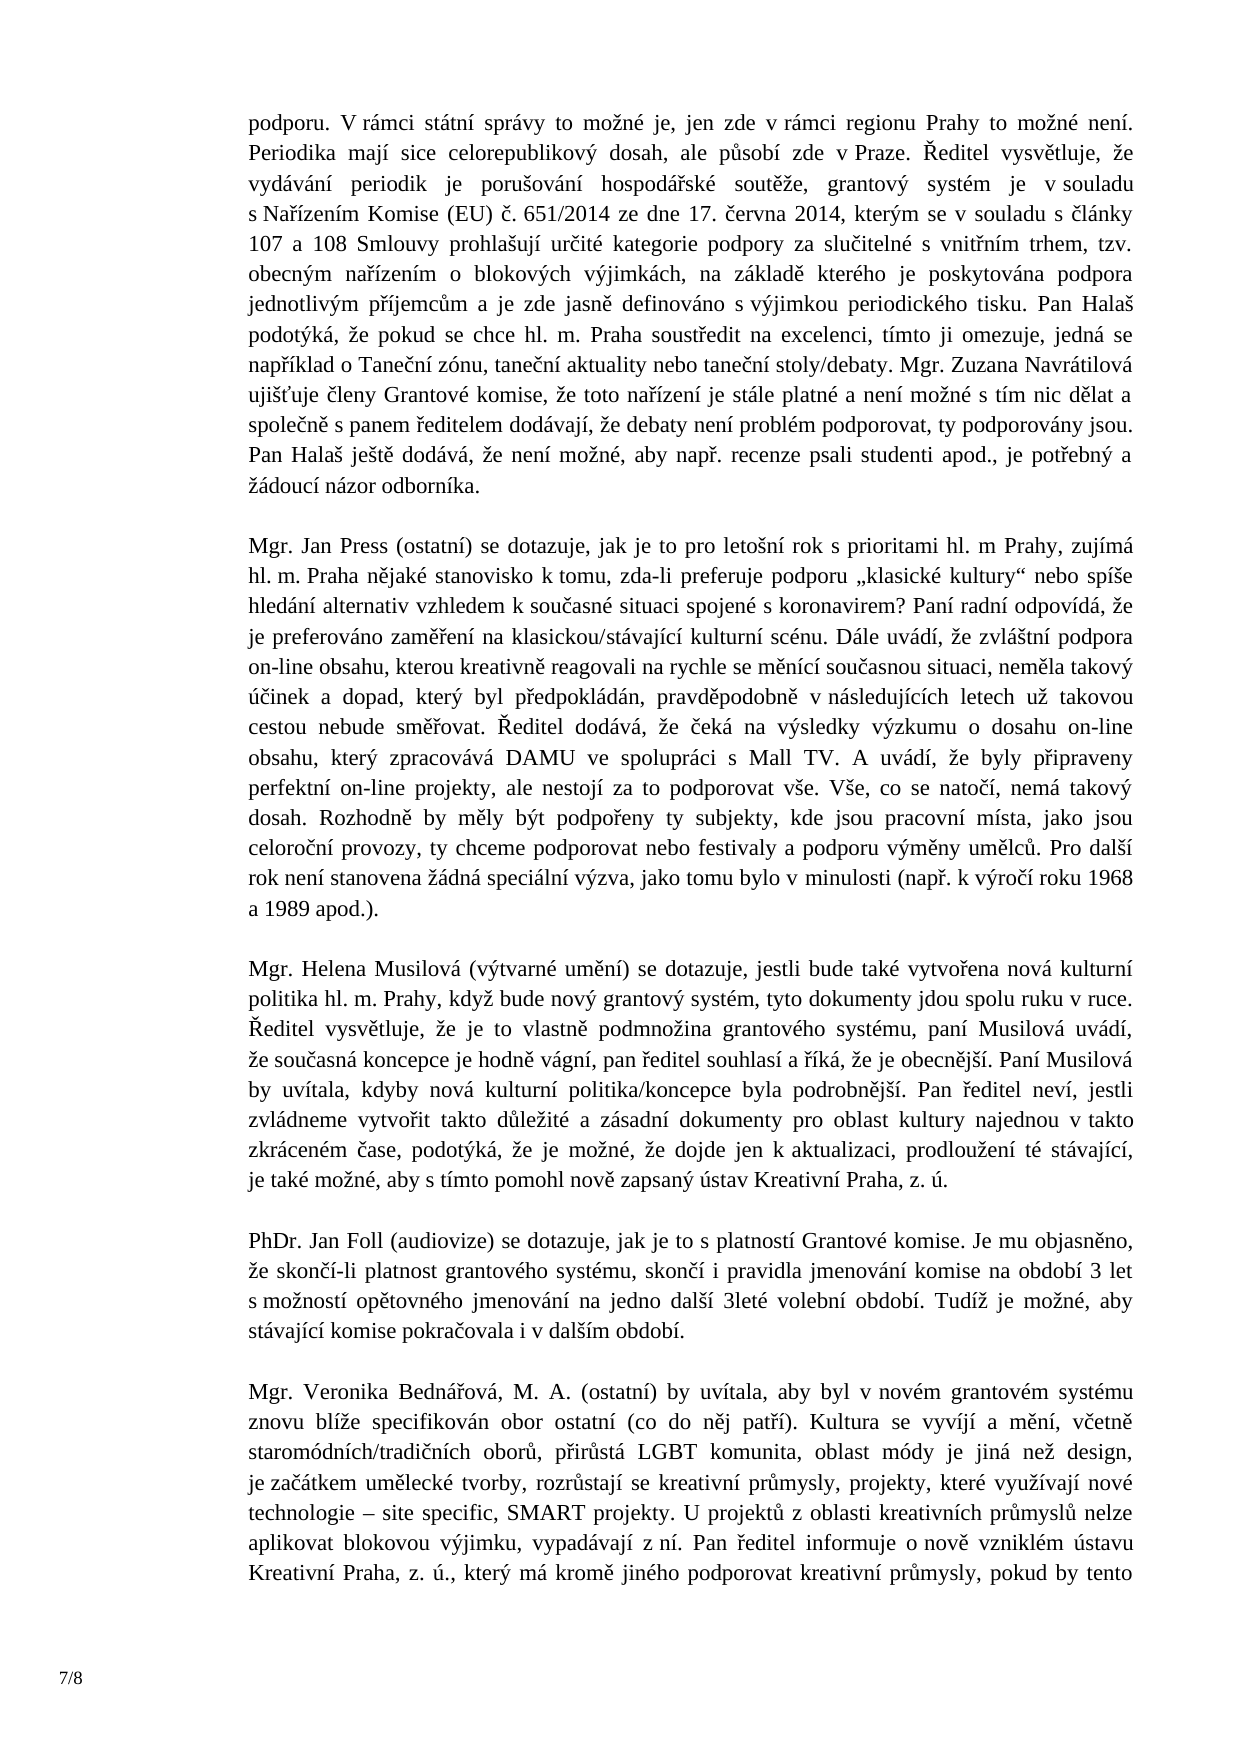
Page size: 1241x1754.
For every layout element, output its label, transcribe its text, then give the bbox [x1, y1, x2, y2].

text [248, 1378, 1134, 1586]
text Mgr. Helena Musilová (výtvarné umění) se dotazuje, jestli bude také vytvořena nová kulturní politika hl. m. Prahy, když bude nový grantový systém, tyto dokumenty jdou spolu ruku v ruce. Ředitel vysvětluje, že je to vlastně podmnožina grantového systému, paní Musilová uvádí, že současná koncepce je hodně vágní, pan ředitel souhlasí a říká, že je obecnější. Paní Musilová by uvítala, kdyby nová kulturní politika/koncepce byla podrobnější. Pan ředitel neví, jestli zvládneme vytvořit takto důležité a zásadní dokumenty pro oblast kultury najednou v takto zkráceném čase, podotýká, že je možné, že dojde jen k aktualizaci, prodloužení té stávající, je také možné, aby s tímto pomohl nově zapsaný ústav Kreativní Praha, z. ú. [248, 955, 1134, 1193]
text PhDr. Jan Foll (audiovize) se dotazuje, jak je to s platností Grantové komise. Je mu objasněno, že skončí-li platnost grantového systému, skončí i pravidla jmenování komise na období 3 let s možností opětovného jmenování na jedno další 3leté volební období. Tudíž je možné, aby stávající komise pokračovala i v dalším období. [248, 1227, 1134, 1344]
text Mgr. Jan Press (ostatní) se dotazuje, jak je to pro letošní rok s prioritami hl. m Prahy, zujímá hl. m. Praha nějaké stanovisko k tomu, zda-li preferuje podporu „klasické kultury“ nebo spíše hledání alternativ vzhledem k současné situaci spojené s koronavirem? Paní radní odpovídá, že je preferováno zaměření na klasickou/stávající kulturní scénu. Dále uvádí, že zvláštní podpora on-line obsahu, kterou kreativně reagovali na rychle se měnící současnou situaci, neměla takový účinek a dopad, který byl předpokládán, pravděpodobně v následujících letech už takovou cestou nebude směřovat. Ředitel dodává, že čeká na výsledky výzkumu o dosahu on-line obsahu, který zpracovává DAMU ve spolupráci s Mall TV. A uvádí, že byly připraveny perfektní on-line projekty, ale nestojí za to podporovat vše. Vše, co se natočí, nemá takový dosah. Rozhodně by měly být podpořeny ty subjekty, kde jsou pracovní místa, jako jsou celoroční provozy, ty chceme podporovat nebo festivaly a podporu výměny umělců. Pro další rok není stanovena žádná speciální výzva, jako tomu bylo v minulosti (např. k výročí roku 1968 a 1989 apod.). [248, 532, 1134, 921]
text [248, 109, 1134, 498]
